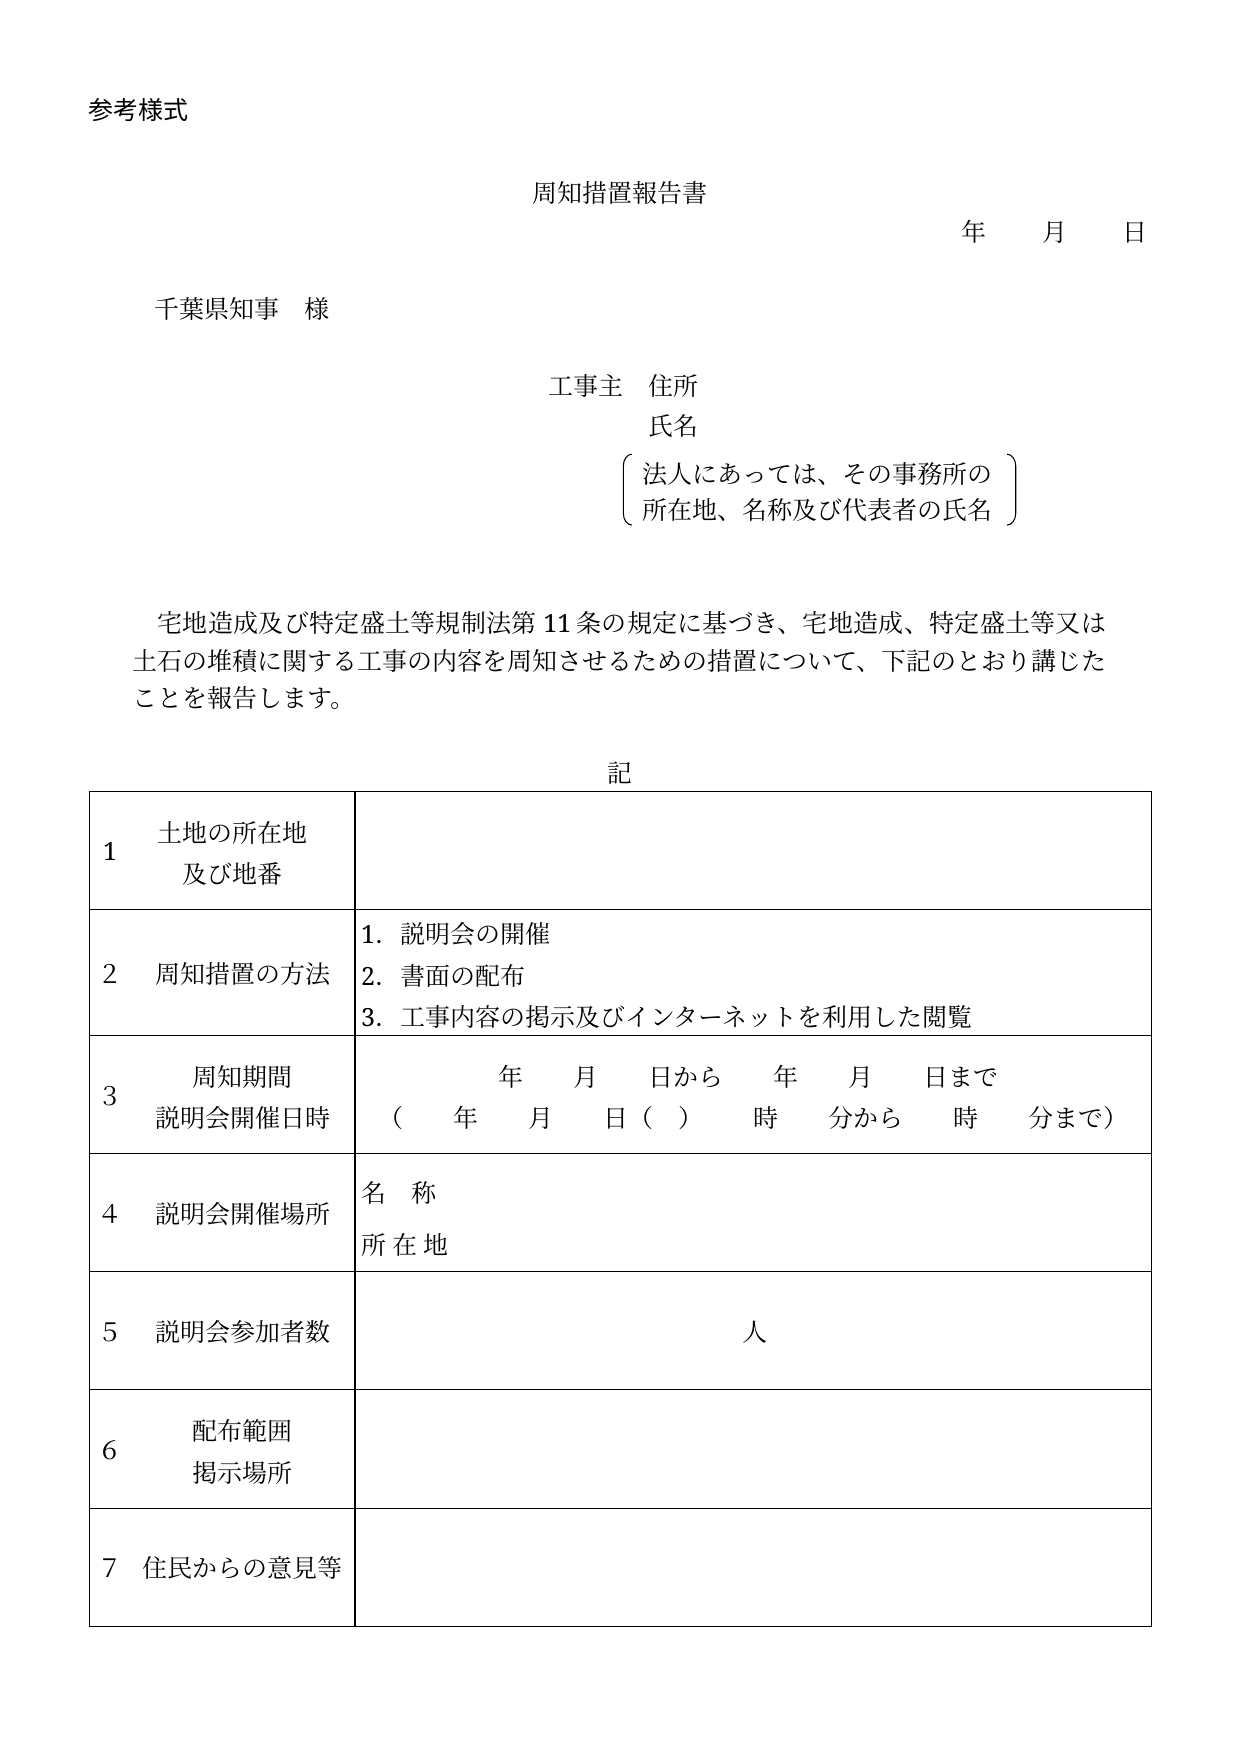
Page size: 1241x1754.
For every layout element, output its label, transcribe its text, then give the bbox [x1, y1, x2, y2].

table_cell [356, 1390, 1151, 1507]
table_cell ５ [90, 1272, 130, 1389]
table_cell 説明会参加者数 [130, 1272, 354, 1389]
table_cell ４ [90, 1154, 130, 1271]
text 氏名 [649, 406, 1152, 443]
text 千葉県知事 様 [154, 289, 1152, 327]
table_cell ２ [90, 910, 130, 1035]
table_cell 周知期間 説明会開催日時 [130, 1036, 354, 1153]
table_cell ６ [90, 1390, 130, 1507]
table_cell 名称 所在地 [356, 1154, 1151, 1271]
table_cell 説明会開催場所 [130, 1154, 354, 1271]
table_cell 1．説明会の開催 2．書面の配布 3．工事内容の掲示及びインターネットを利用した閲覧 [356, 910, 1151, 1035]
table_header [356, 792, 1151, 909]
table_header 1 [90, 792, 130, 909]
table_cell ７ [90, 1509, 130, 1626]
table_cell [356, 1509, 1151, 1626]
text 周知措置報告書 [89, 173, 1152, 210]
table_cell 周知措置の方法 [130, 910, 354, 1035]
table_cell 住民からの意見等 [130, 1509, 354, 1626]
table_header 土地の所在地 及び地番 [130, 792, 354, 909]
text 年 月 日 [89, 212, 1147, 250]
table_cell 年 月 日から 年 月 日まで （ 年 月 日（ ） 時 分から 時 分まで） [356, 1036, 1151, 1153]
text 参考様式 [89, 89, 1152, 127]
text 宅地造成及び特定盛土等規制法第11条の規定に基づき、宅地造成、特定盛土等又は土石の堆積に関する工事の内容を周知させるための措置について、下記のとおり講じたことを報告します。 [132, 603, 1108, 716]
table_cell 配布範囲 掲示場所 [130, 1390, 354, 1507]
table_cell 人 [356, 1272, 1151, 1389]
text 工事主 住所 [548, 366, 1152, 404]
text 記 [89, 753, 1152, 791]
table_cell ３ [90, 1036, 130, 1153]
